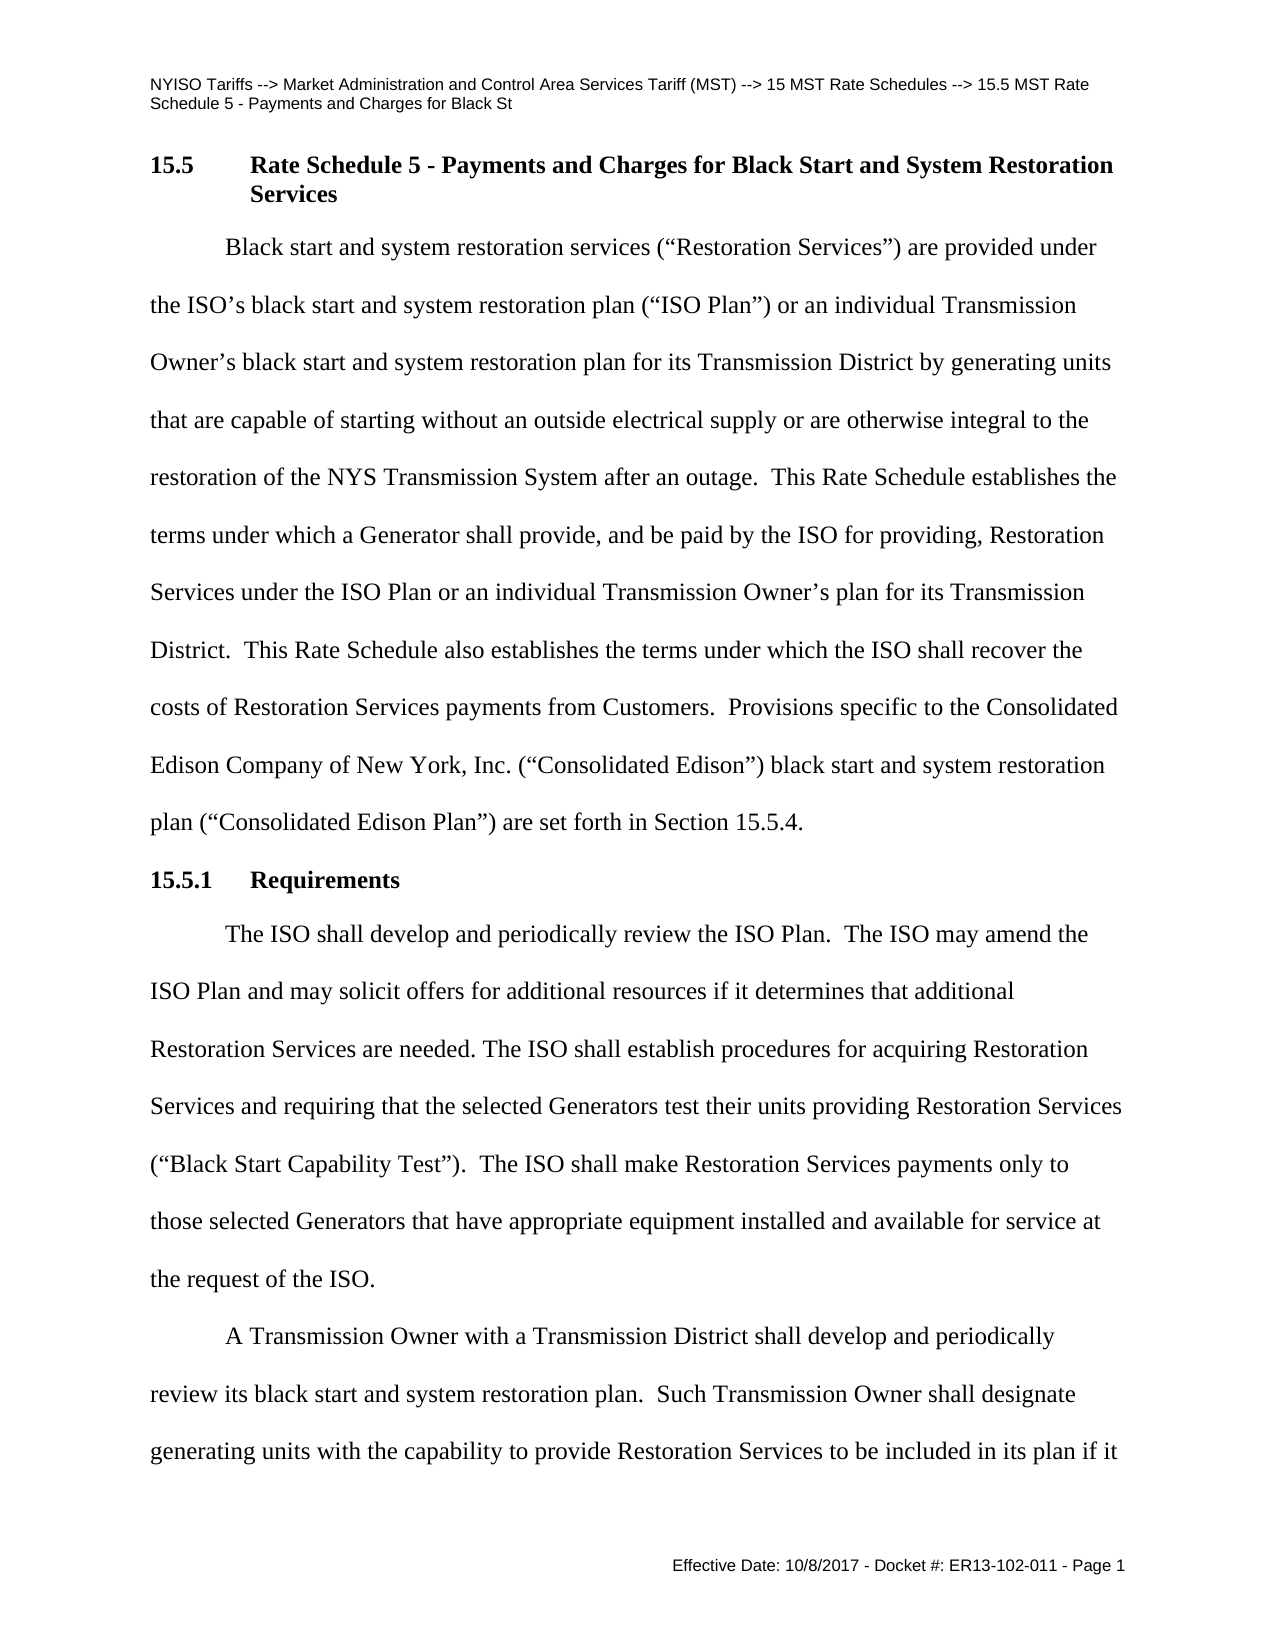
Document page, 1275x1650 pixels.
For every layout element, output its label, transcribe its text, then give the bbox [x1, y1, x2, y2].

subtitle 15.5.1 Requirements [150, 865, 1125, 894]
subtitle 15.5 Rate Schedule 5 - Payments and Charges for Black Start and System Restoration Services [150, 150, 1125, 207]
text Black start and system restoration services (“Restoration Services”) are provided under the ISO’s black start and system restoration plan (“ISO Plan”) or an individual Transmission Owner’s black start and system restoration plan for its Transmission District by generating units that are capable of starting without an outside electrical supply or are otherwise integral to the restoration of the NYS Transmission System after an outage. This Rate Schedule establishes the terms under which a Generator shall provide, and be paid by the ISO for providing, Restoration Services under the ISO Plan or an individual Transmission Owner’s plan for its Transmission District. This Rate Schedule also establishes the terms under which the ISO shall recover the costs of Restoration Services payments from Customers. Provisions specific to the Consolidated Edison Company of New York, Inc. (“Consolidated Edison”) black start and system restoration plan (“Consolidated Edison Plan”) are set forth in Section 15.5.4. [150, 232, 1125, 836]
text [150, 1321, 1125, 1465]
text The ISO shall develop and periodically review the ISO Plan. The ISO may amend the ISO Plan and may solicit offers for additional resources if it determines that additional Restoration Services are needed. The ISO shall establish procedures for acquiring Restoration Services and requiring that the selected Generators test their units providing Restoration Services (“Black Start Capability Test”). The ISO shall make Restoration Services payments only to those selected Generators that have appropriate equipment installed and available for service at the request of the ISO. [150, 919, 1125, 1292]
